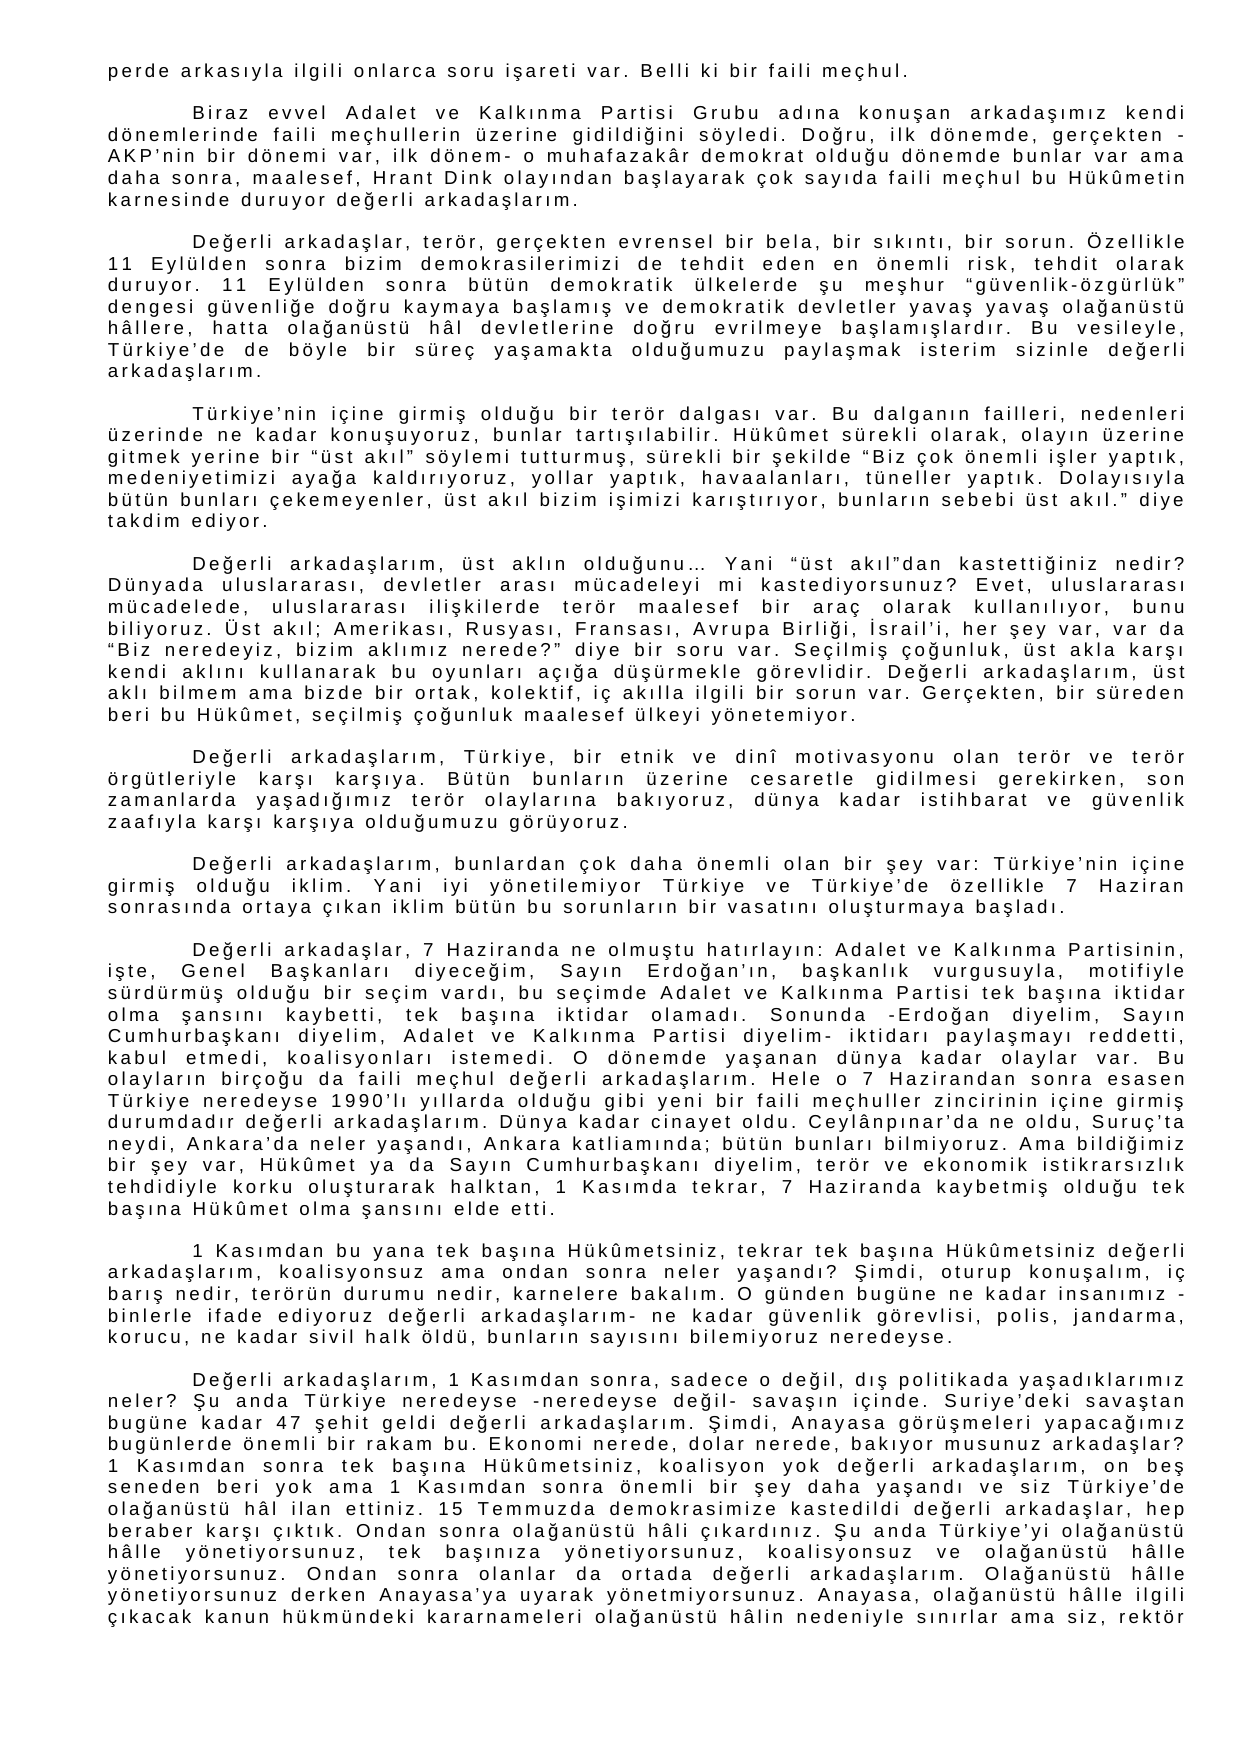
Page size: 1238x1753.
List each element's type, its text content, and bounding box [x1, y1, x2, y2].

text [108, 1368, 1186, 1627]
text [108, 60, 1186, 81]
text Türkiye’nin içine girmiş olduğu bir terör dalgası var. Bu dalganın failleri, nedenleri üzerinde ne kadar konuşuyoruz, bunlar tartışılabilir. Hükûmet sürekli olarak, olayın üzerine gitmek yerine bir “üst akıl” söylemi tutturmuş, sürekli bir şekilde “Biz çok önemli işler yaptık, medeniyetimizi ayağa kaldırıyoruz, yollar yaptık, havaalanları, tüneller yaptık. Dolayısıyla bütün bunları çekemeyenler, üst akıl bizim işimizi karıştırıyor, bunların sebebi üst akıl.” diye takdim ediyor. [108, 402, 1186, 532]
text Değerli arkadaşlar, terör, gerçekten evrensel bir bela, bir sıkıntı, bir sorun. Özellikle 11 Eylülden sonra bizim demokrasilerimizi de tehdit eden en önemli risk, tehdit olarak duruyor. 11 Eylülden sonra bütün demokratik ülkelerde şu meşhur “güvenlik-özgürlük” dengesi güvenliğe doğru kaymaya başlamış ve demokratik devletler yavaş yavaş olağanüstü hâllere, hatta olağanüstü hâl devletlerine doğru evrilmeye başlamışlardır. Bu vesileyle, Türkiye’de de böyle bir süreç yaşamakta olduğumuzu paylaşmak isterim sizinle değerli arkadaşlarım. [108, 231, 1186, 382]
text Değerli arkadaşlarım, Türkiye, bir etnik ve dinî motivasyonu olan terör ve terör örgütleriyle karşı karşıya. Bütün bunların üzerine cesaretle gidilmesi gerekirken, son zamanlarda yaşadığımız terör olaylarına bakıyoruz, dünya kadar istihbarat ve güvenlik zaafıyla karşı karşıya olduğumuzu görüyoruz. [108, 746, 1186, 832]
text Değerli arkadaşlar, 7 Haziranda ne olmuştu hatırlayın: Adalet ve Kalkınma Partisinin, işte, Genel Başkanları diyeceğim, Sayın Erdoğan’ın, başkanlık vurgusuyla, motifiyle sürdürmüş olduğu bir seçim vardı, bu seçimde Adalet ve Kalkınma Partisi tek başına iktidar olma şansını kaybetti, tek başına iktidar olamadı. Sonunda -Erdoğan diyelim, Sayın Cumhurbaşkanı diyelim, Adalet ve Kalkınma Partisi diyelim- iktidarı paylaşmayı reddetti, kabul etmedi, koalisyonları istemedi. O dönemde yaşanan dünya kadar olaylar var. Bu olayların birçoğu da faili meçhul değerli arkadaşlarım. Hele o 7 Hazirandan sonra esasen Türkiye neredeyse 1990’lı yıllarda olduğu gibi yeni bir faili meçhuller zincirinin içine girmiş durumdadır değerli arkadaşlarım. Dünya kadar cinayet oldu. Ceylânpınar’da ne oldu, Suruç’ta neydi, Ankara’da neler yaşandı, Ankara katliamında; bütün bunları bilmiyoruz. Ama bildiğimiz bir şey var, Hükûmet ya da Sayın Cumhurbaşkanı diyelim, terör ve ekonomik istikrarsızlık tehdidiyle korku oluşturarak halktan, 1 Kasımda tekrar, 7 Haziranda kaybetmiş olduğu tek başına Hükûmet olma şansını elde etti. [108, 939, 1186, 1219]
text Biraz evvel Adalet ve Kalkınma Partisi Grubu adına konuşan arkadaşımız kendi dönemlerinde faili meçhullerin üzerine gidildiğini söyledi. Doğru, ilk dönemde, gerçekten -AKP’nin bir dönemi var, ilk dönem- o muhafazakâr demokrat olduğu dönemde bunlar var ama daha sonra, maalesef, Hrant Dink olayından başlayarak çok sayıda faili meçhul bu Hükûmetin karnesinde duruyor değerli arkadaşlarım. [108, 102, 1186, 210]
text 1 Kasımdan bu yana tek başına Hükûmetsiniz, tekrar tek başına Hükûmetsiniz değerli arkadaşlarım, koalisyonsuz ama ondan sonra neler yaşandı? Şimdi, oturup konuşalım, iç barış nedir, terörün durumu nedir, karnelere bakalım. O günden bugüne ne kadar insanımız -binlerle ifade ediyoruz değerli arkadaşlarım- ne kadar güvenlik görevlisi, polis, jandarma, korucu, ne kadar sivil halk öldü, bunların sayısını bilemiyoruz neredeyse. [108, 1240, 1186, 1348]
text Değerli arkadaşlarım, bunlardan çok daha önemli olan bir şey var: Türkiye’nin içine girmiş olduğu iklim. Yani iyi yönetilemiyor Türkiye ve Türkiye’de özellikle 7 Haziran sonrasında ortaya çıkan iklim bütün bu sorunların bir vasatını oluşturmaya başladı. [108, 853, 1186, 918]
text Değerli arkadaşlarım, üst aklın olduğunu… Yani “üst akıl”dan kastettiğiniz nedir? Dünyada uluslararası, devletler arası mücadeleyi mi kastediyorsunuz? Evet, uluslararası mücadelede, uluslararası ilişkilerde terör maalesef bir araç olarak kullanılıyor, bunu biliyoruz. Üst akıl; Amerikası, Rusyası, Fransası, Avrupa Birliği, İsrail’i, her şey var, var da “Biz neredeyiz, bizim aklımız nerede?” diye bir soru var. Seçilmiş çoğunluk, üst akla karşı kendi aklını kullanarak bu oyunları açığa düşürmekle görevlidir. Değerli arkadaşlarım, üst aklı bilmem ama bizde bir ortak, kolektif, iç akılla ilgili bir sorun var. Gerçekten, bir süreden beri bu Hükûmet, seçilmiş çoğunluk maalesef ülkeyi yönetemiyor. [108, 553, 1186, 725]
